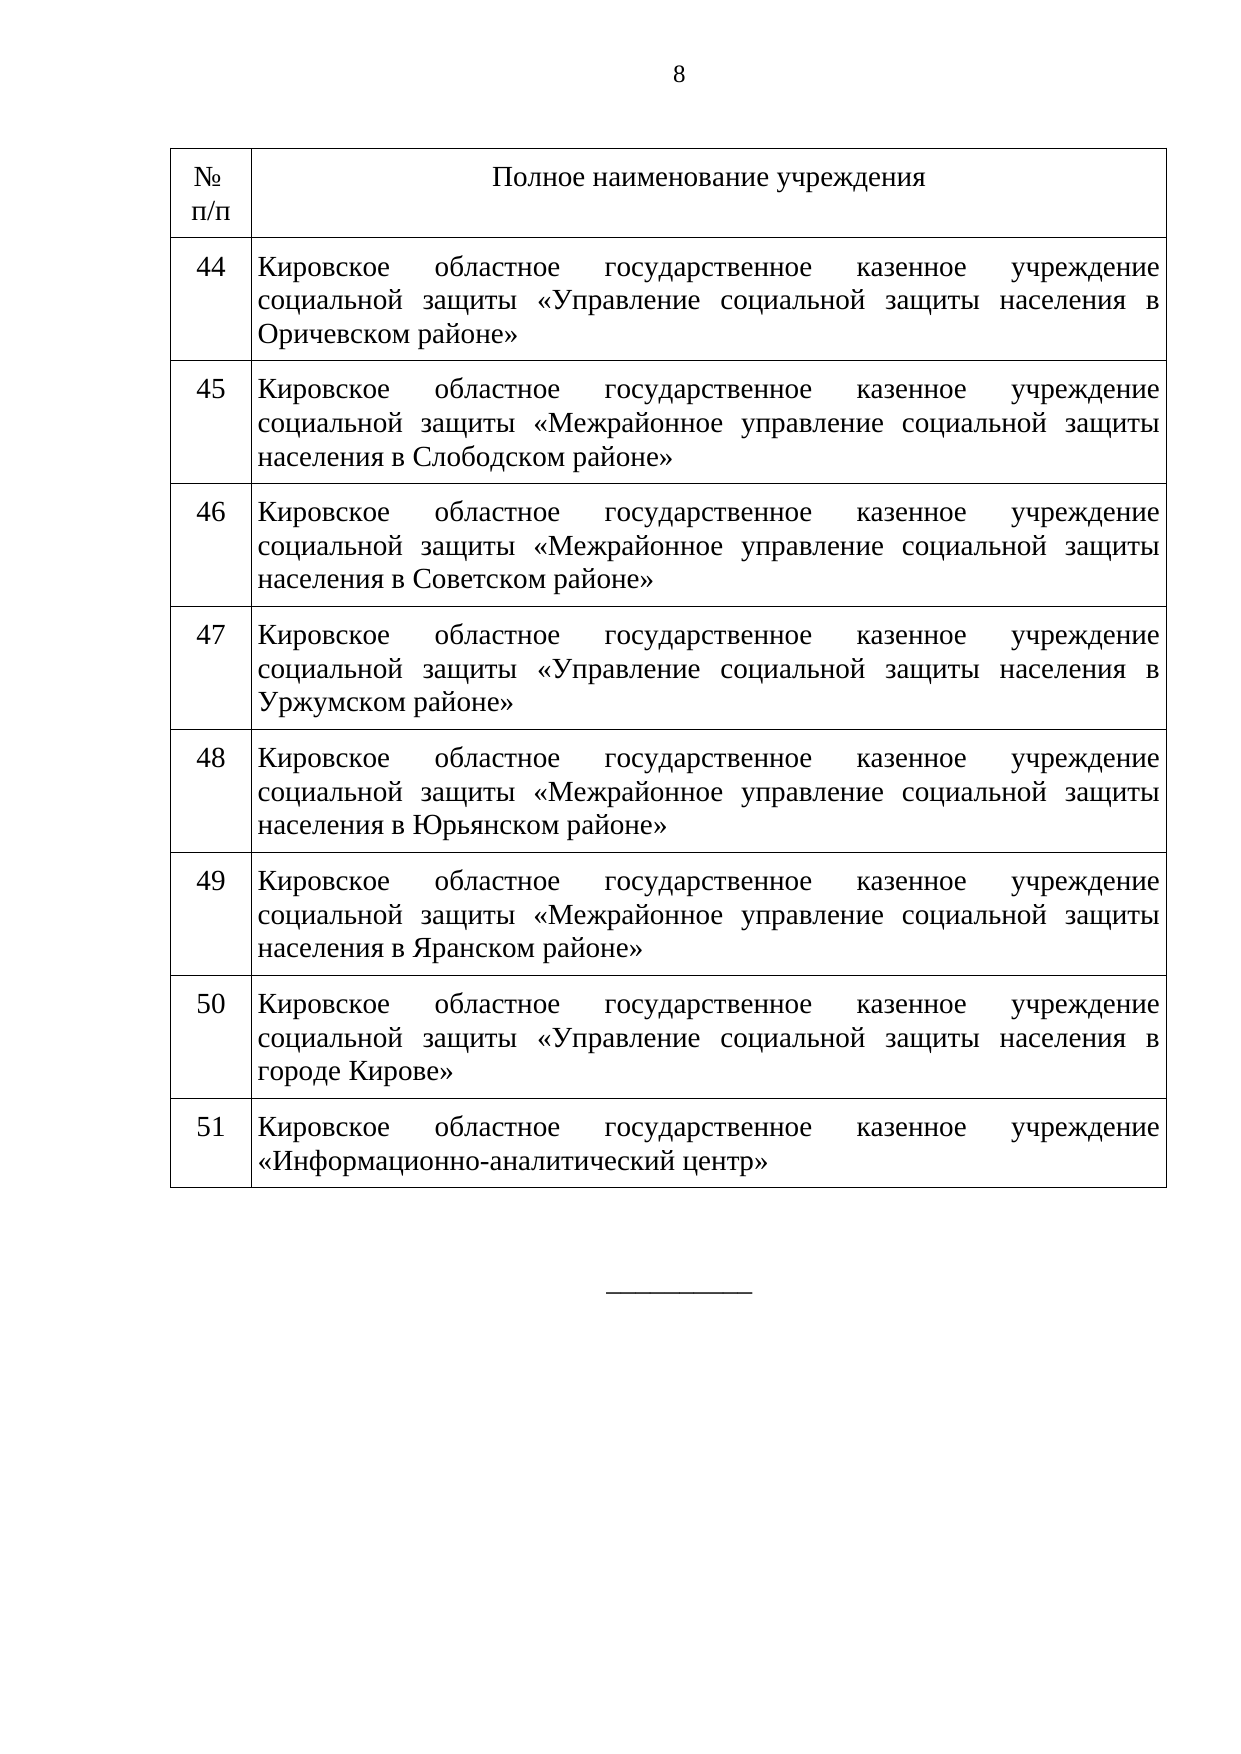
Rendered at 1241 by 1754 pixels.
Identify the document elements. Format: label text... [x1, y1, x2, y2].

table_cell 47 [171, 607, 251, 729]
table_cell Кировское областное государственное казенное учреждение социальной защиты «Межрайонное управление социальной защиты населения в Советском районе» [252, 484, 1166, 606]
table_cell Кировское областное государственное казенное учреждение социальной защиты «Межрайонное управление социальной защиты населения в Яранском районе» [252, 853, 1166, 974]
table_cell Кировское областное государственное казенное учреждение социальной защиты «Межрайонное управление социальной защиты населения в Юрьянском районе» [252, 730, 1166, 852]
table_cell 50 [171, 976, 251, 1097]
table_cell 49 [171, 853, 251, 974]
table_cell 44 [171, 238, 251, 360]
table_cell 51 [171, 1099, 251, 1187]
text __________ [177, 1263, 1181, 1296]
table_header Полное наименование учреждения [252, 149, 1166, 237]
table_cell 48 [171, 730, 251, 852]
table_cell Кировское областное государственное казенное учреждение социальной защиты «Управление социальной защиты населения в городе Кирове» [252, 976, 1166, 1097]
table_cell 46 [171, 484, 251, 606]
table_cell 45 [171, 361, 251, 483]
table_cell Кировское областное государственное казенное учреждение социальной защиты «Управление социальной защиты населения в Оричевском районе» [252, 238, 1166, 360]
table_header № п/п [171, 149, 251, 237]
table_cell Кировское областное государственное казенное учреждение «Информационно-аналитический центр» [252, 1099, 1166, 1187]
table_cell Кировское областное государственное казенное учреждение социальной защиты «Управление социальной защиты населения в Уржумском районе» [252, 607, 1166, 729]
table_cell Кировское областное государственное казенное учреждение социальной защиты «Межрайонное управление социальной защиты населения в Слободском районе» [252, 361, 1166, 483]
